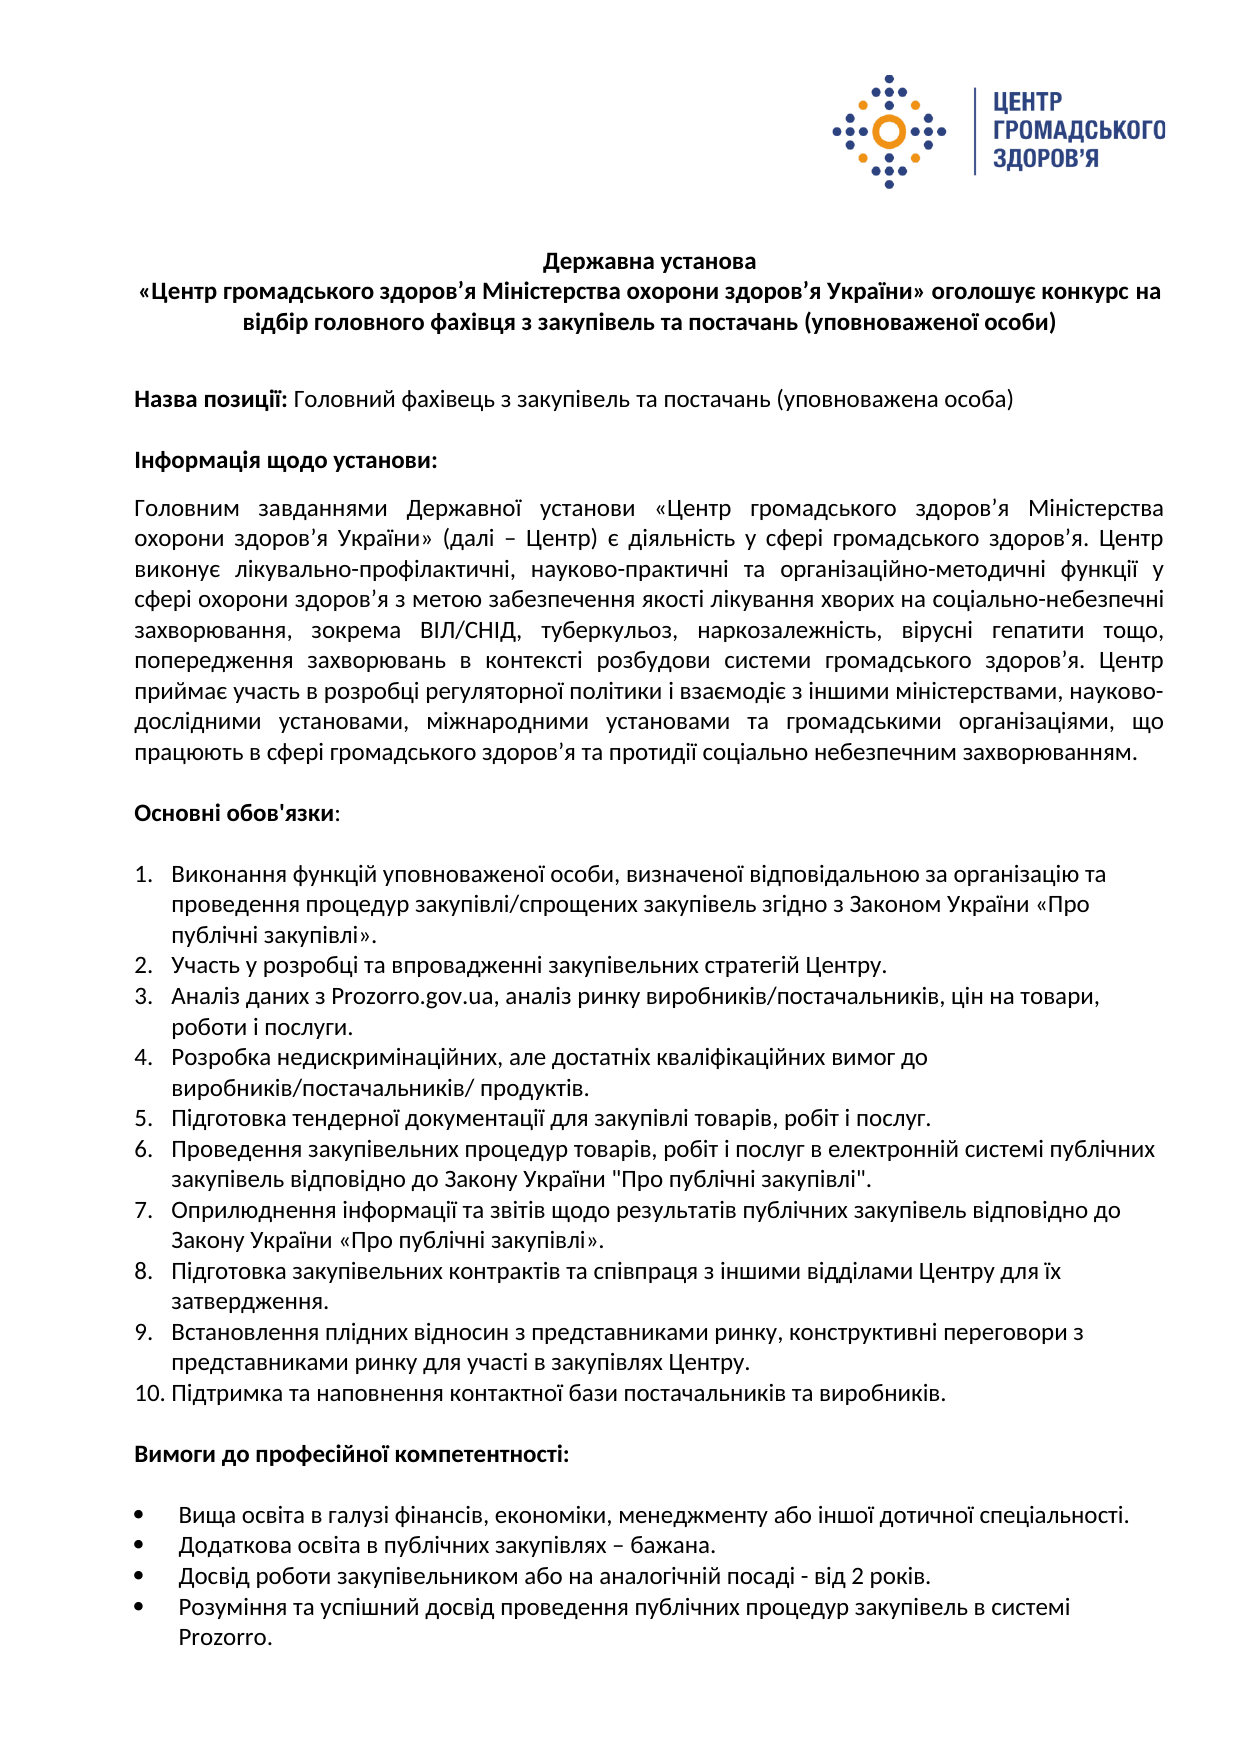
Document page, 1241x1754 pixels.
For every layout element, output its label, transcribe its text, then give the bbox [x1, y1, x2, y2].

list Додаткова освіта в публічних закупівлях – бажана. [134, 1529, 1165, 1560]
list Досвід роботи закупівельником або на аналогічній посаді - від 2 років. [134, 1560, 1165, 1591]
list Розробка недискримінаційних, але достатніх кваліфікаційних вимог до виробників/постачальників/ продуктів. [134, 1041, 1165, 1102]
list Розуміння та успішний досвід проведення публічних процедур закупівель в системі Prozorro. [134, 1591, 1165, 1652]
list Підготовка закупівельних контрактів та співпраця з іншими відділами Центру для їх затвердження. [134, 1255, 1165, 1316]
text Головним завданнями Державної установи «Центр громадського здоров’я Міністерства охорони здоров’я України» (далі – Центр) є діяльність у сфері громадського здоров’я. Центр виконує лікувально-профілактичні, науково-практичні та організаційно-методичні функції у сфері охорони здоров’я з метою забезпечення якості лікування хворих на cоціально-небезпечні захворювання, зокрема ВІЛ/СНІД, туберкульоз, наркозалежність, вірусні гепатити тощо, попередження захворювань в контексті розбудови системи громадського здоров’я. Центр приймає участь в розробці регуляторної політики і взаємодіє з іншими міністерствами, науково-дослідними установами, міжнародними установами та громадськими організаціями, що працюють в сфері громадського здоров’я та протидії соціально небезпечним захворюванням. [134, 492, 1165, 767]
list Вища освіта в галузі фінансів, економіки, менеджменту або іншої дотичної спеціальності. [134, 1499, 1165, 1529]
list Проведення закупівельних процедур товарів, робіт і послуг в електронній системі публічних закупівель відповідно до Закону України "Про публічні закупівлі". [134, 1133, 1165, 1194]
list Оприлюднення інформації та звітів щодо результатів публічних закупівель відповідно до Закону України «Про публічні закупівлі». [134, 1194, 1165, 1255]
text Вимоги до професійної компетентності: [134, 1438, 1165, 1468]
list Аналіз даних з Prozorro.gov.ua, аналіз ринку виробників/постачальників, цін на товари, роботи і послуги. [134, 980, 1165, 1041]
list Підтримка та наповнення контактної бази постачальників та виробників. [134, 1377, 1165, 1407]
list Участь у розробці та впровадженні закупівельних стратегій Центру. [134, 950, 1165, 980]
list Підготовка тендерної документації для закупівлі товарів, робіт і послуг. [134, 1102, 1165, 1133]
text Державна установа «Центр громадського здоров’я Міністерства охорони здоров’я України» оголошує конкурс на відбір головного фахівця з закупівель та постачань (уповноваженої особи) [134, 245, 1165, 336]
list Виконання функцій уповноваженої особи, визначеної відповідальною за організацію та проведення процедур закупівлі/спрощених закупівель згідно з Законом України «Про публічні закупівлі». [134, 858, 1165, 950]
text Основні обов'язки: [134, 797, 1165, 828]
list Встановлення плідних відносин з представниками ринку, конструктивні переговори з представниками ринку для участі в закупівлях Центру. [134, 1316, 1165, 1377]
text Інформація щодо установи: [134, 445, 1165, 475]
text Назва позиції: Головний фахівець з закупівель та постачань (уповноважена особа) [134, 384, 1165, 414]
picture [832, 75, 1166, 189]
